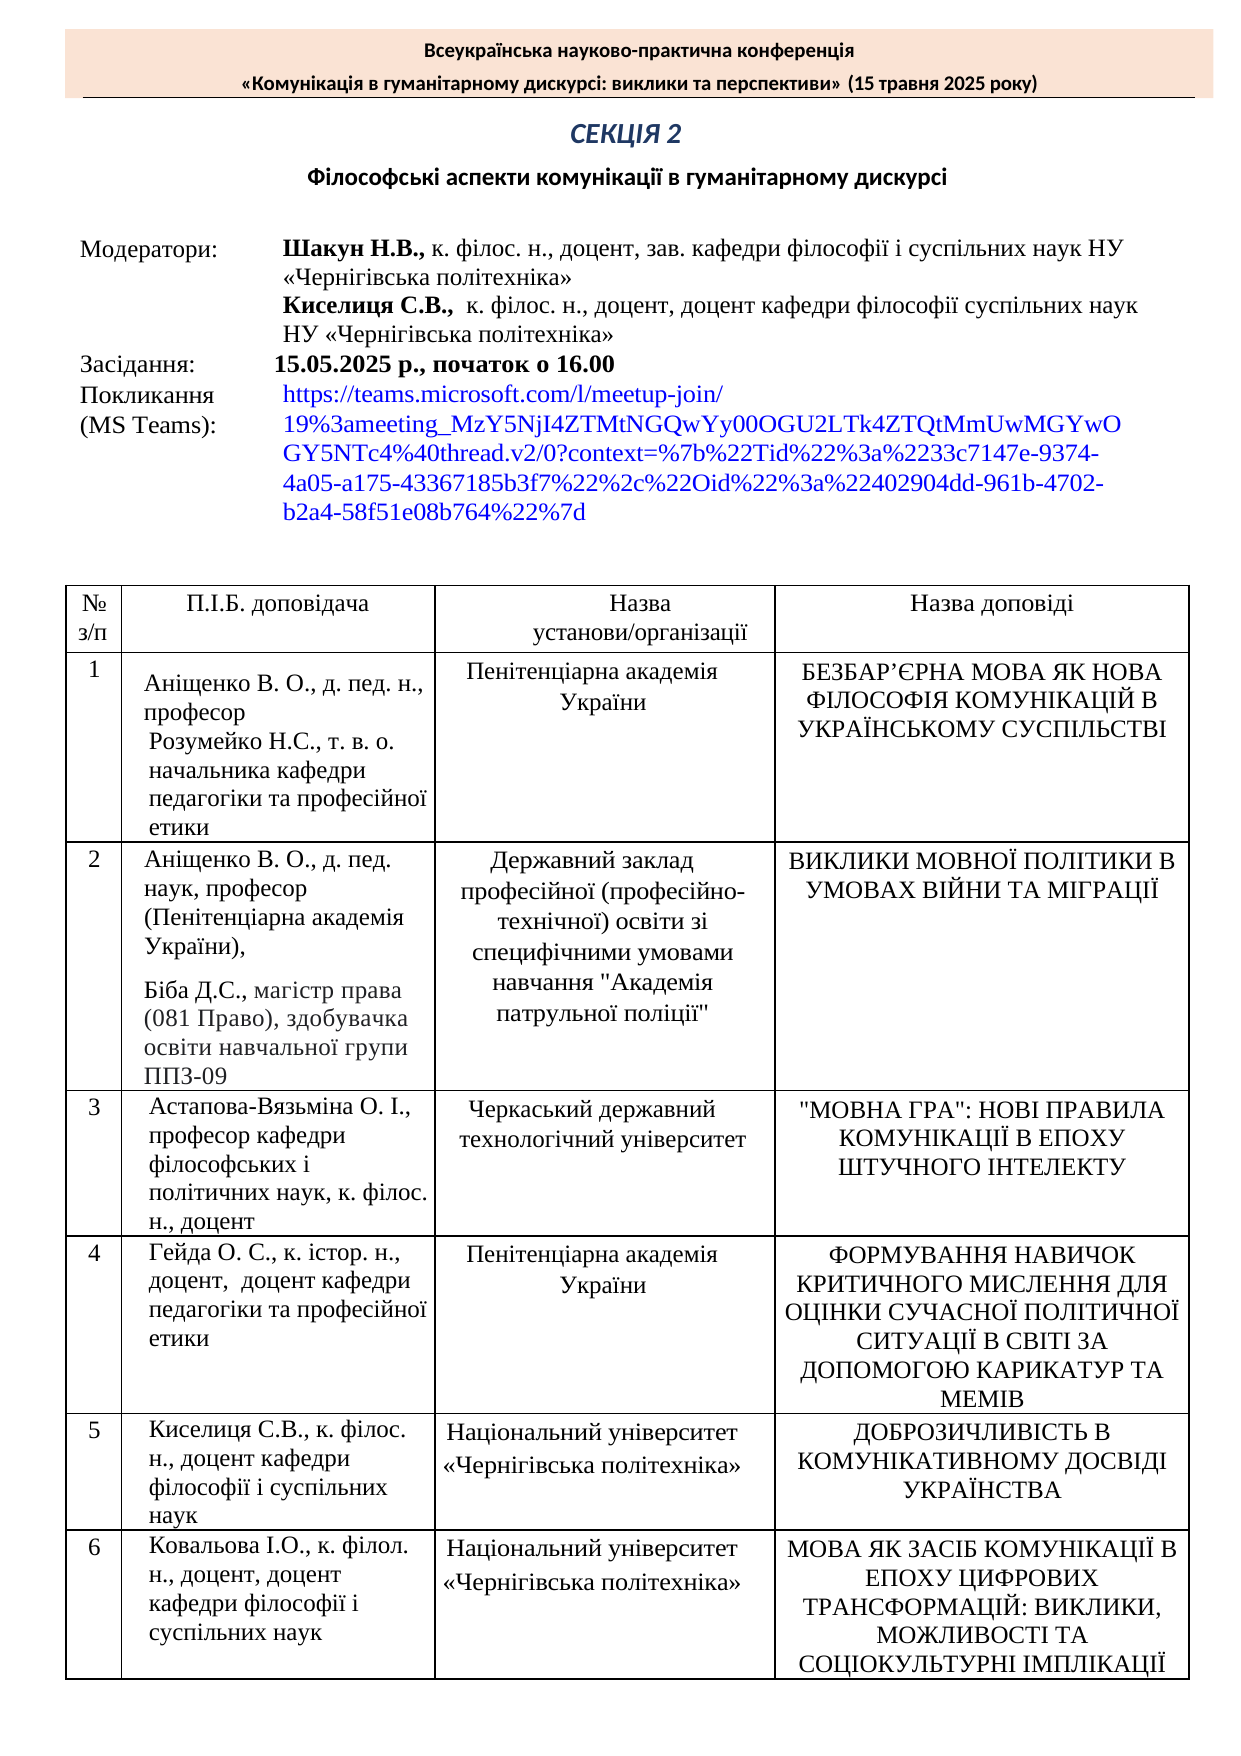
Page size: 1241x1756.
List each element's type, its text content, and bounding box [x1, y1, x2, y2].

table_cell БЕЗБАР’ЄРНА МОВА ЯК НОВА ФІЛОСОФІЯ КОМУНІКАЦІЙ В УКРАЇНСЬКОМУ СУСПІЛЬСТВІ [776, 653, 1188, 841]
table_cell ДОБРОЗИЧЛИВІСТЬ В КОМУНІКАТИВНОМУ ДОСВІДІ УКРАЇНСТВА [776, 1414, 1188, 1529]
table_cell 2 [67, 843, 121, 1090]
table_header Назва доповіді [776, 586, 1188, 652]
table_cell 1 [67, 653, 121, 841]
table_cell 4 [67, 1237, 121, 1412]
table_cell МОВА ЯК ЗАСІБ КОМУНІКАЦІЇ В ЕПОХУ ЦИФРОВИХ ТРАНСФОРМАЦІЙ: ВИКЛИКИ, МОЖЛИВОСТІ ТА СОЦІОКУЛЬТУРНІ ІМПЛІКАЦІЇ [776, 1531, 1188, 1678]
table_cell Ковальова І.О., к. філол. н., доцент, доцент кафедри філософії і суспільних наук [122, 1531, 434, 1678]
table_header Шакун Н.В., к. філос. н., доцент, зав. кафедри філософії і суспільних наук НУ «Чернігівська політехніка» Киселиця С.В., к. філос. н., доцент, доцент кафедри філософії суспільних наук НУ «Чернігівська політехніка» [262, 233, 1156, 348]
table_header П.І.Б. доповідача [122, 586, 434, 652]
table_cell Аніщенко В. О., д. пед. н., професор Розумейко Н.С., т. в. о. начальника кафедри педагогіки та професійної етики [122, 653, 434, 841]
table_header Назва установи/організації [436, 586, 774, 652]
table_cell Аніщенко В. О., д. пед. наук, професор (Пенітенціарна академія України), Біба Д.С., магістр права (081 Право), здобувачка освіти навчальної групи ППЗ-09 [122, 843, 434, 1090]
table_cell https://teams.microsoft.com/l/meetup-join/19%3ameeting_MzY5NjI4ZTMtNGQwYy00OGU2LTk4ZTQtMmUwMGYwOGY5NTc4%40thread.v2/0?context=%7b%22Tid%22%3a%2233c7147e-9374-4a05-a175-43367185b3f7%22%2c%22Oid%22%3a%22402904dd-961b-4702-b2a4-58f51e08b764%22%7d [262, 379, 1156, 527]
table_cell Засідання: [68, 348, 262, 379]
table_cell Киселиця С.В., к. філос. н., доцент кафедри філософії і суспільних наук [122, 1414, 434, 1529]
table_cell "МОВНА ГРА": НОВІ ПРАВИЛА КОМУНІКАЦІЇ В ЕПОХУ ШТУЧНОГО ІНТЕЛЕКТУ [776, 1091, 1188, 1235]
table_cell Державний заклад професійної (професійно-технічної) освіти зі специфічними умовами навчання "Академія патрульної поліції" [436, 843, 774, 1090]
table_cell ВИКЛИКИ МОВНОЇ ПОЛІТИКИ В УМОВАХ ВІЙНИ ТА МІГРАЦІЇ [776, 843, 1188, 1090]
table_cell 15.05.2025 р., початок о 16.00 [262, 348, 1156, 379]
table_cell Астапова-Вязьміна О. І., професор кафедри філософських і політичних наук, к. філос. н., доцент [122, 1091, 434, 1235]
title СЕКЦІЯ 2 [59, 115, 1196, 151]
table_cell ФОРМУВАННЯ НАВИЧОК КРИТИЧНОГО МИСЛЕННЯ ДЛЯ ОЦІНКИ СУЧАСНОЇ ПОЛІТИЧНОЇ СИТУАЦІЇ В СВІТІ ЗА ДОПОМОГОЮ КАРИКАТУР ТА МЕМІВ [776, 1237, 1188, 1412]
table_cell Пенітенціарна академія України [436, 1237, 774, 1412]
table_cell Гейда О. С., к. істор. н., доцент, доцент кафедри педагогіки та професійної етики [122, 1237, 434, 1412]
table_cell Покликання (MS Teams): [68, 379, 262, 527]
text Філософські аспекти комунікації в гуманітарному дискурсі [59, 162, 1196, 192]
table_cell 6 [67, 1531, 121, 1678]
table_cell 3 [67, 1091, 121, 1235]
table_header Модератори: [68, 233, 262, 348]
table_cell 5 [67, 1414, 121, 1529]
table_cell Черкаський державний технологічний університет [436, 1091, 774, 1235]
table_cell Національний університет «Чернігівська політехніка» [436, 1414, 774, 1529]
table_header № з/п [67, 586, 121, 652]
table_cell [436, 1531, 774, 1678]
table_cell Пенітенціарна академія України [436, 653, 774, 841]
